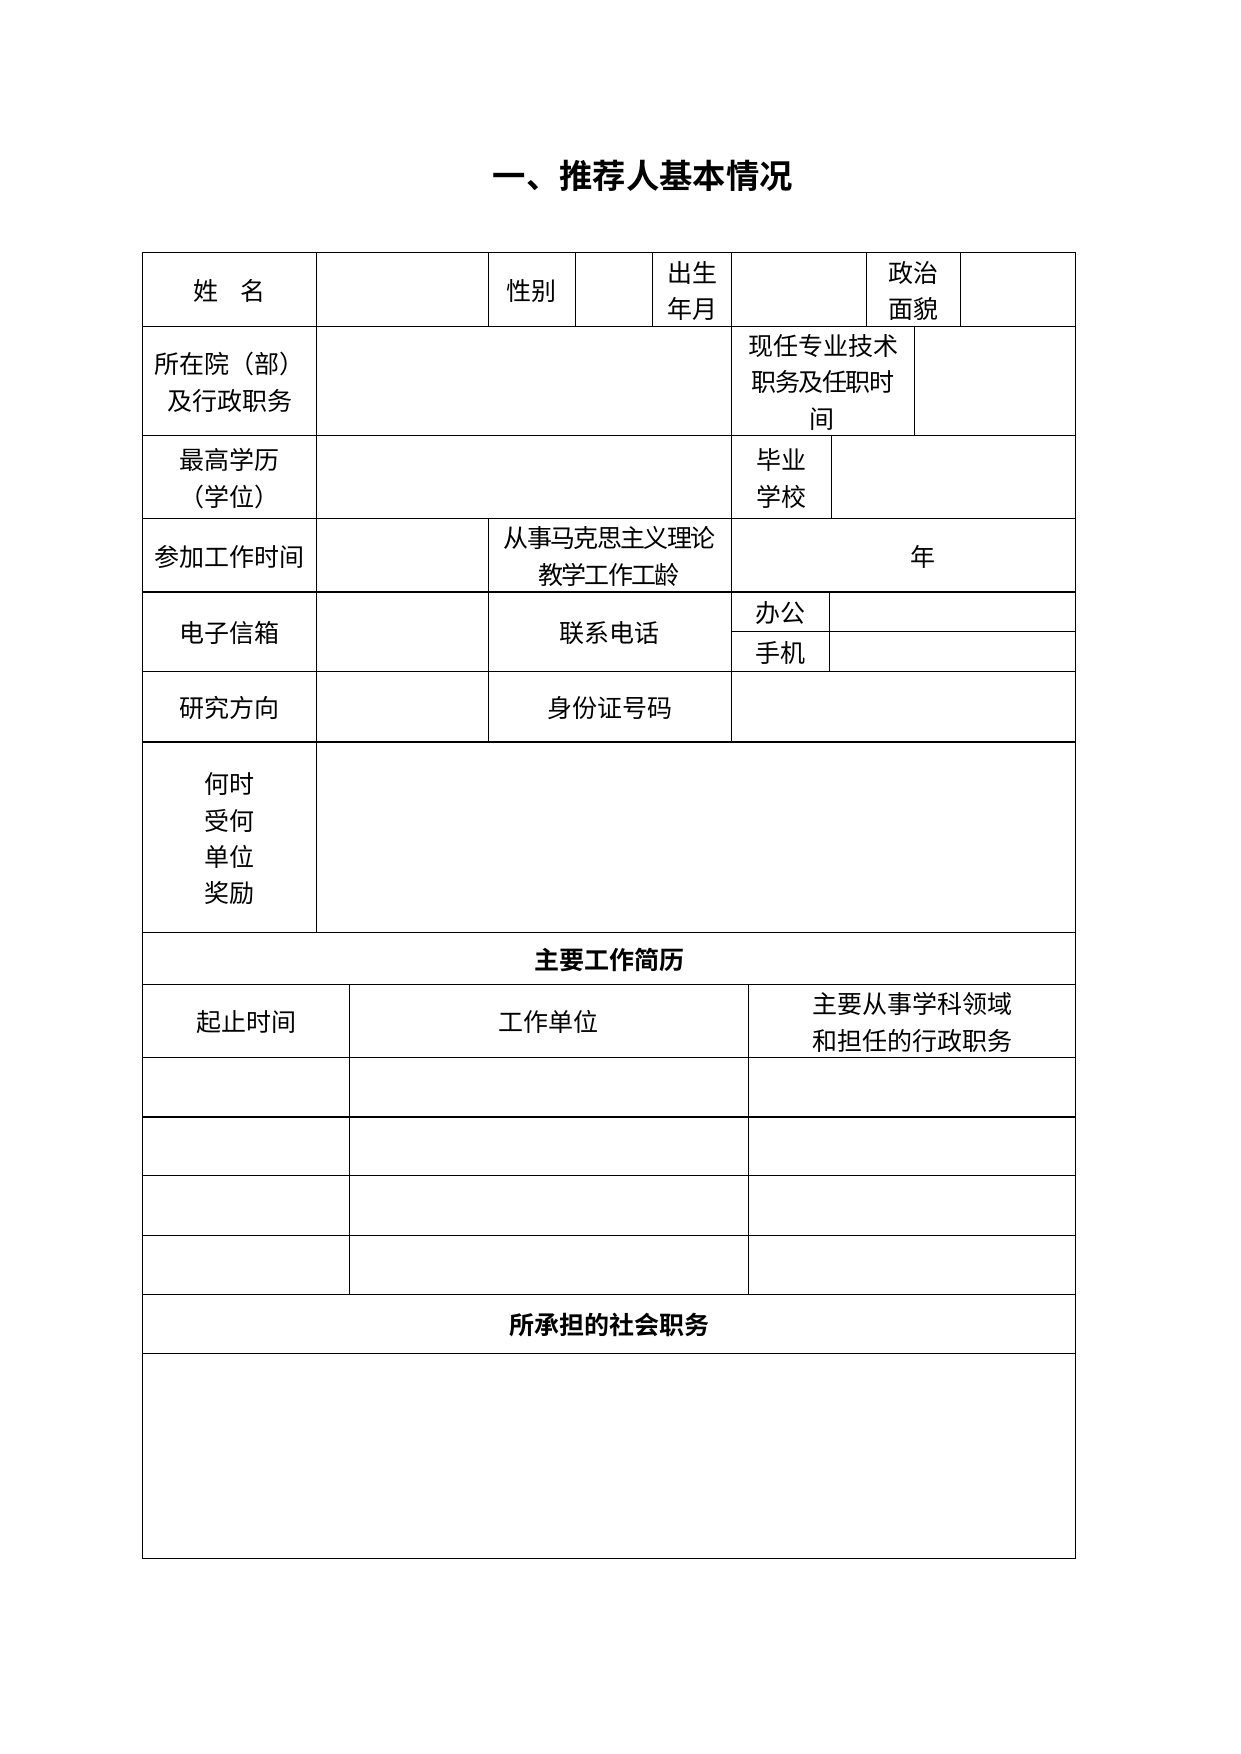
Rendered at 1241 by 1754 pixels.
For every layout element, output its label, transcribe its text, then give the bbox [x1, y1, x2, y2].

table_cell 身份证号码 [489, 672, 731, 741]
table_header [732, 253, 866, 326]
table_cell [317, 436, 731, 518]
table_cell [749, 1176, 1075, 1234]
table_cell [749, 1058, 1075, 1116]
table_cell 研究方向 [143, 672, 316, 741]
table_cell [317, 743, 1075, 932]
table_header 出生 年月 [653, 253, 731, 326]
table_cell [317, 327, 731, 435]
table_cell [317, 593, 488, 671]
table_cell 工作单位 [350, 985, 748, 1057]
table_cell [143, 1176, 349, 1234]
table_cell 手机 [732, 632, 829, 671]
table_cell 最高学历 （学位） [143, 436, 316, 518]
table_cell [830, 632, 1075, 671]
table_cell 办公 [732, 593, 829, 631]
table_cell [915, 327, 1075, 435]
table_cell 参加工作时间 [143, 519, 316, 591]
table_header 性别 [489, 253, 575, 326]
table_cell 所承担的社会职务 [143, 1295, 1075, 1353]
table_cell [143, 1354, 1075, 1558]
table_cell [732, 672, 1075, 741]
table_cell [317, 672, 488, 741]
table_header [576, 253, 652, 326]
table_cell [350, 1176, 748, 1234]
table_cell 起止时间 [143, 985, 349, 1057]
table_cell [143, 1058, 349, 1116]
table_cell 电子信箱 [143, 593, 316, 671]
table_cell [830, 593, 1075, 631]
table_cell [317, 519, 488, 591]
table_header 政治 面貌 [867, 253, 960, 326]
text 一、推荐人基本情况 [128, 150, 1090, 198]
table_cell [350, 1118, 748, 1175]
table_cell 联系电话 [489, 593, 731, 671]
table_cell [350, 1236, 748, 1293]
table_cell 现任专业技术 职务及任职时间 [732, 327, 914, 435]
table_header [317, 253, 488, 326]
table_cell [749, 1118, 1075, 1175]
table_header 姓 名 [143, 253, 316, 326]
table_cell 主要从事学科领域 和担任的行政职务 [749, 985, 1075, 1057]
table_cell 所在院（部） 及行政职务 [143, 327, 316, 435]
table_cell 年 [732, 519, 1075, 591]
table_cell 从事马克思主义理论教学工作工龄 [489, 519, 731, 591]
table_cell [143, 1118, 349, 1175]
table_cell [143, 1236, 349, 1293]
table_cell 何时 受何 单位 奖励 [143, 743, 316, 932]
table_cell [350, 1058, 748, 1116]
table_cell [832, 436, 1075, 518]
table_cell 毕业 学校 [732, 436, 831, 518]
table_cell 主要工作简历 [143, 933, 1075, 984]
table_header [961, 253, 1075, 326]
table_cell [749, 1236, 1075, 1293]
